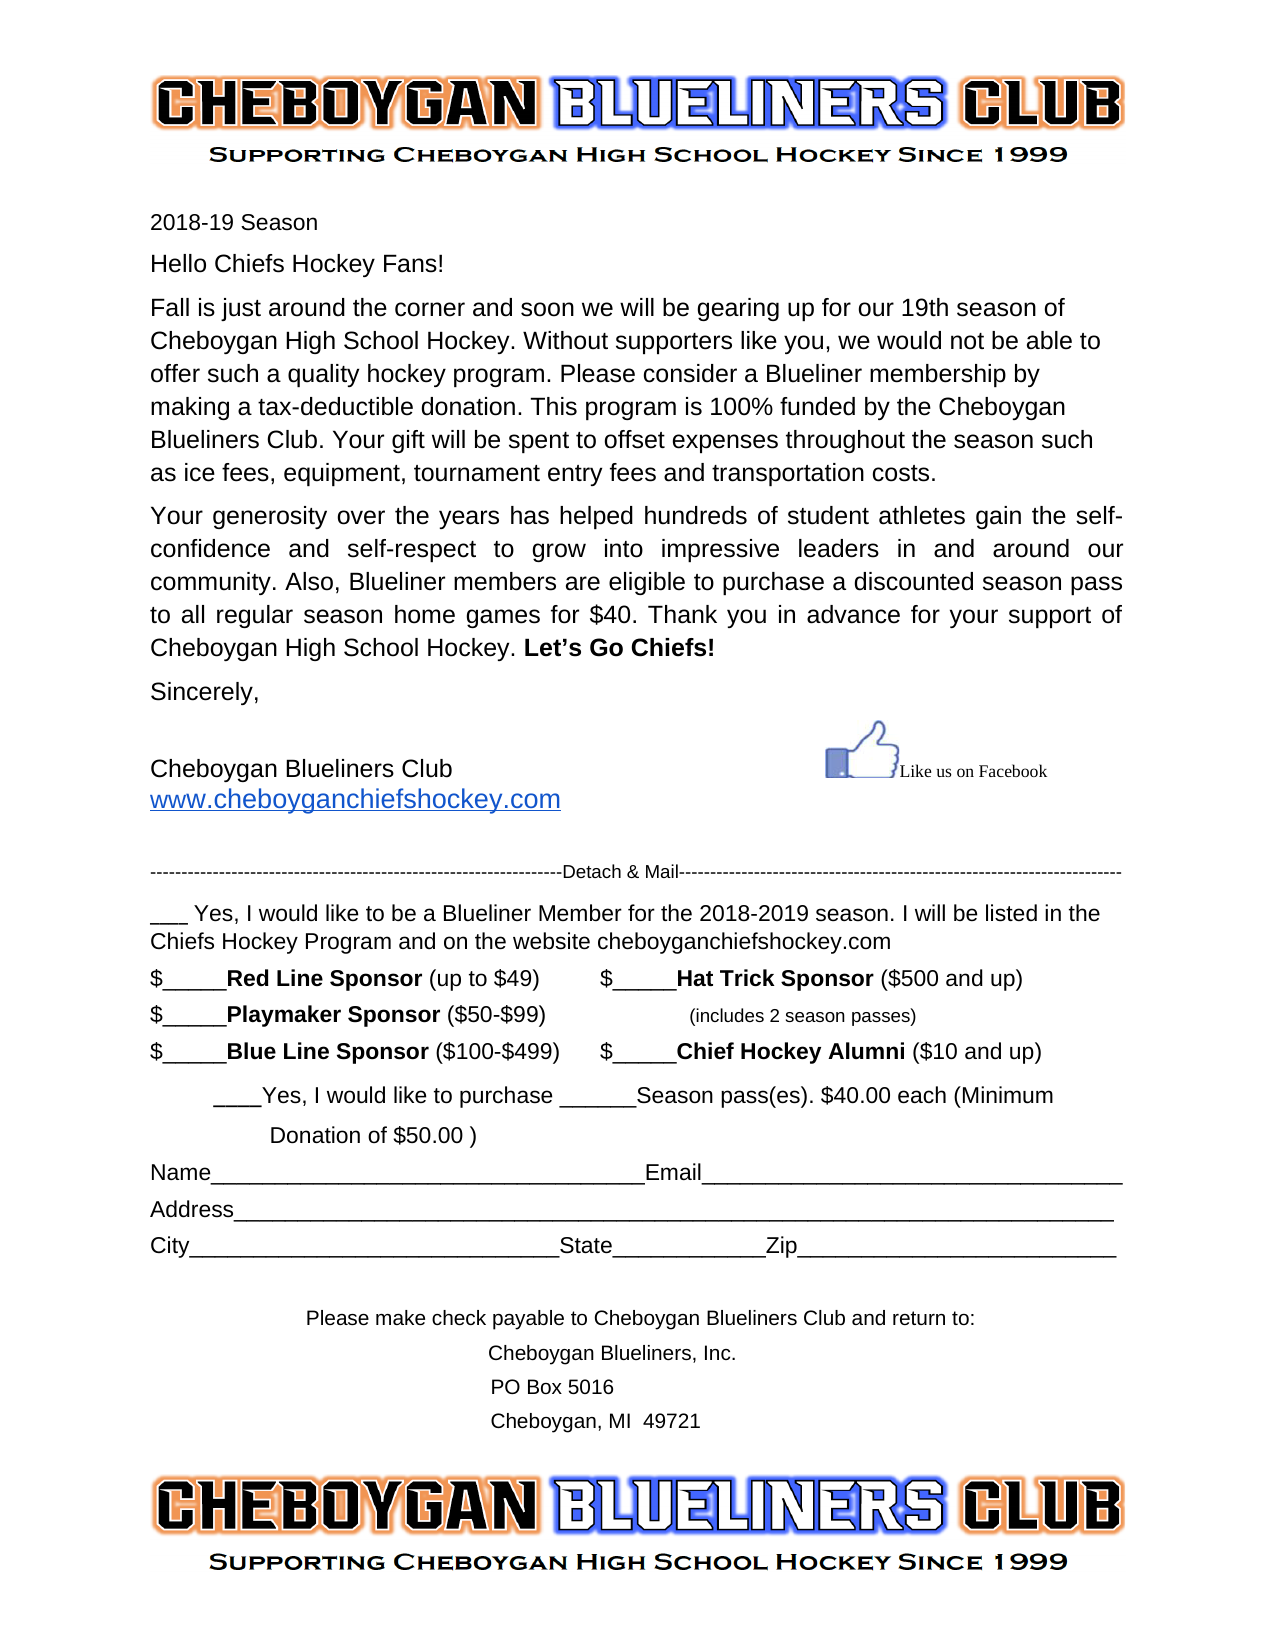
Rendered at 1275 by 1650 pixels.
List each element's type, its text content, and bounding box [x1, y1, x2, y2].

text Donation of $50.00 ) [225, 1122, 1125, 1148]
picture [150, 1474, 1125, 1572]
text Name__________________________________Email_________________________________ [150, 1159, 1125, 1185]
picture [150, 75, 1125, 164]
text Fall is just around the corner and soon we will be gearing up for our 19th season of Cheboygan High School Hockey. Without supporters like you, we would not be able to offer such a quality hockey program. Please consider a Blueliner membership by making a tax-deductible donation. This program is 100% funded by the Cheboygan Blueliners Club. Your gift will be spent to offset expenses throughout the season such as ice fees, equipment, tournament entry fees and transportation costs. [150, 293, 1125, 486]
text PO Box 5016 [225, 1375, 1125, 1399]
text ------------------------------------------------------------------Detach & Mail----------------------------------------------------------------------- [150, 861, 1125, 883]
text Your generosity over the years has helped hundreds of student athletes gain the self-confidence and self-respect to grow into impressive leaders in and around our community. Also, Blueliner members are eligible to purchase a discounted season pass to all regular season home games for $40. Thank you in advance for your support of Cheboygan High School Hockey. Let’s Go Chiefs! [150, 501, 1125, 662]
text Cheboygan Blueliners, Inc. [225, 1340, 1125, 1364]
text Cheboygan Blueliners Club Like us on Facebook [150, 720, 1125, 783]
text ____Yes, I would like to purchase ______Season pass(es). $40.00 each (Minimum [150, 1075, 1125, 1112]
text Please make check payable to Cheboygan Blueliners Club and return to: [150, 1306, 1125, 1330]
text $_____Blue Line Sponsor ($100-$499) $_____Chief Hockey Alumni ($10 and up) [150, 1038, 1125, 1064]
text www.cheboyganchiefshockey.com [150, 783, 1125, 814]
text ____ Yes, I would like to be a Blueliner Member for the 2018-2019 season. I will be listed in the Chiefs Hockey Program and on the website cheboyganchiefshockey.com [150, 897, 1125, 954]
text $_____Playmaker Sponsor ($50-$99) (includes 2 season passes) [150, 1001, 1125, 1028]
text Hello Chiefs Hockey Fans! [150, 249, 1125, 278]
text 2018-19 Season [150, 208, 1125, 235]
text City_____________________________State____________Zip_________________________ [150, 1232, 1125, 1259]
text $_____Red Line Sponsor (up to $49) $_____Hat Trick Sponsor ($500 and up) [150, 964, 1125, 991]
text Address_____________________________________________________________________ [150, 1196, 1125, 1222]
text Cheboygan, MI 49721 [225, 1409, 1125, 1433]
text Sincerely, [150, 677, 1125, 705]
